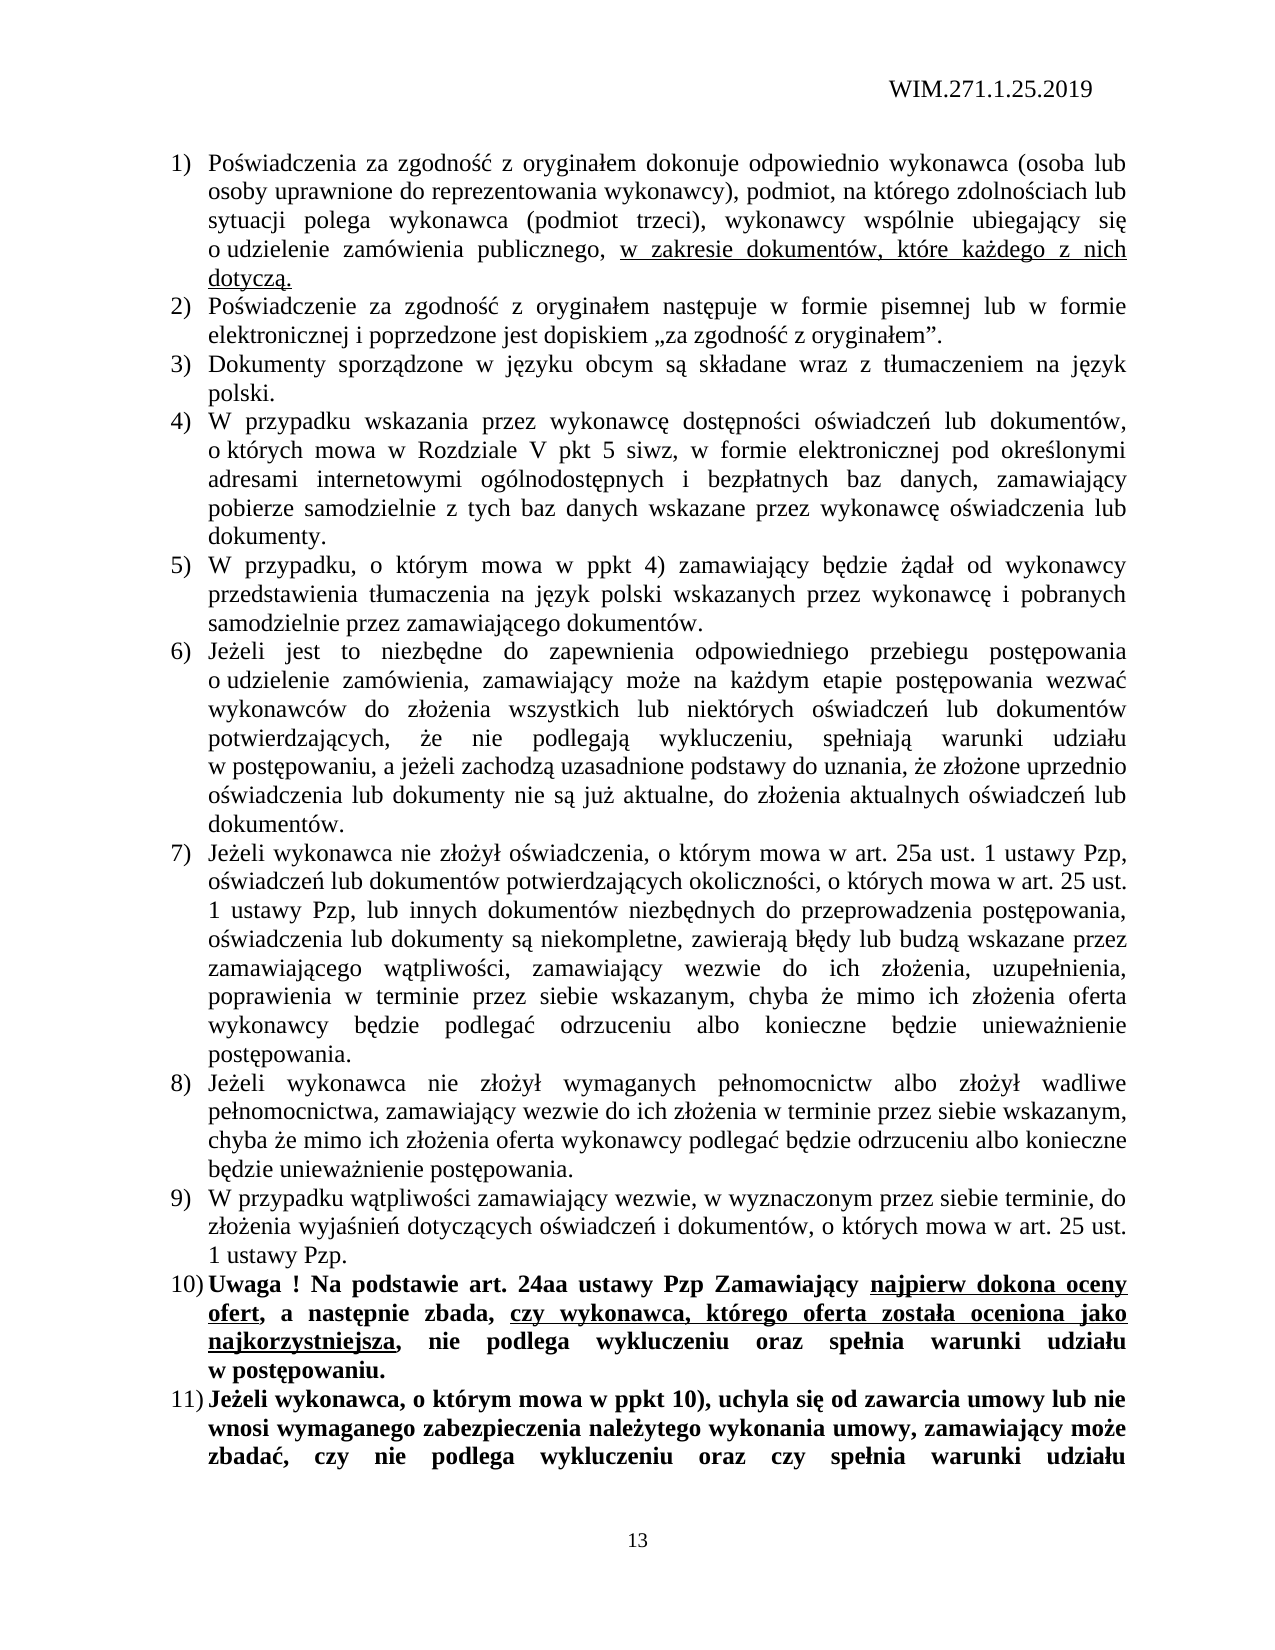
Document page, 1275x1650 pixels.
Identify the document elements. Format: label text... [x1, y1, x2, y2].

list W przypadku wątpliwości zamawiający wezwie, w wyznaczonym przez siebie terminie, do złożenia wyjaśnień dotyczących oświadczeń i dokumentów, o których mowa w art. 25 ust. 1 ustawy Pzp. [170, 1183, 1127, 1269]
list W przypadku wskazania przez wykonawcę dostępności oświadczeń lub dokumentów, o których mowa w Rozdziale V pkt 5 siwz, w formie elektronicznej pod określonymi adresami internetowymi ogólnodostępnych i bezpłatnych baz danych, zamawiający pobierze samodzielnie z tych baz danych wskazane przez wykonawcę oświadczenia lub dokumenty. [170, 406, 1127, 550]
list Jeżeli wykonawca nie złożył wymaganych pełnomocnictw albo złożył wadliwe pełnomocnictwa, zamawiający wezwie do ich złożenia w terminie przez siebie wskazanym, chyba że mimo ich złożenia oferta wykonawcy podlegać będzie odrzuceniu albo konieczne będzie unieważnienie postępowania. [170, 1068, 1127, 1183]
list Poświadczenia za zgodność z oryginałem dokonuje odpowiednio wykonawca (osoba lub osoby uprawnione do reprezentowania wykonawcy), podmiot, na którego zdolnościach lub sytuacji polega wykonawca (podmiot trzeci), wykonawcy wspólnie ubiegający się o udzielenie zamówienia publicznego, w zakresie dokumentów, które każdego z nich dotyczą. [170, 148, 1127, 291]
list Poświadczenie za zgodność z oryginałem następuje w formie pisemnej lub w formie elektronicznej i poprzedzone jest dopiskiem „za zgodność z oryginałem”. [170, 291, 1127, 349]
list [170, 1384, 1127, 1470]
list Dokumenty sporządzone w języku obcym są składane wraz z tłumaczeniem na język polski. [170, 349, 1127, 406]
list W przypadku, o którym mowa w ppkt 4) zamawiający będzie żądał od wykonawcy przedstawienia tłumaczenia na język polski wskazanych przez wykonawcę i pobranych samodzielnie przez zamawiającego dokumentów. [170, 550, 1127, 636]
list Jeżeli wykonawca nie złożył oświadczenia, o którym mowa w art. 25a ust. 1 ustawy Pzp, oświadczeń lub dokumentów potwierdzających okoliczności, o których mowa w art. 25 ust. 1 ustawy Pzp, lub innych dokumentów niezbędnych do przeprowadzenia postępowania, oświadczenia lub dokumenty są niekompletne, zawierają błędy lub budzą wskazane przez zamawiającego wątpliwości, zamawiający wezwie do ich złożenia, uzupełnienia, poprawienia w terminie przez siebie wskazanym, chyba że mimo ich złożenia oferta wykonawcy będzie podlegać odrzuceniu albo konieczne będzie unieważnienie postępowania. [170, 838, 1127, 1068]
list Uwaga ! Na podstawie art. 24aa ustawy Pzp Zamawiający najpierw dokona oceny ofert, a następnie zbada, czy wykonawca, którego oferta została oceniona jako najkorzystniejsza, nie podlega wykluczeniu oraz spełnia warunki udziału w postępowaniu. [170, 1269, 1127, 1384]
list Jeżeli jest to niezbędne do zapewnienia odpowiedniego przebiegu postępowania o udzielenie zamówienia, zamawiający może na każdym etapie postępowania wezwać wykonawców do złożenia wszystkich lub niektórych oświadczeń lub dokumentów potwierdzających, że nie podlegają wykluczeniu, spełniają warunki udziału w postępowaniu, a jeżeli zachodzą uzasadnione podstawy do uznania, że złożone uprzednio oświadczenia lub dokumenty nie są już aktualne, do złożenia aktualnych oświadczeń lub dokumentów. [170, 636, 1127, 838]
